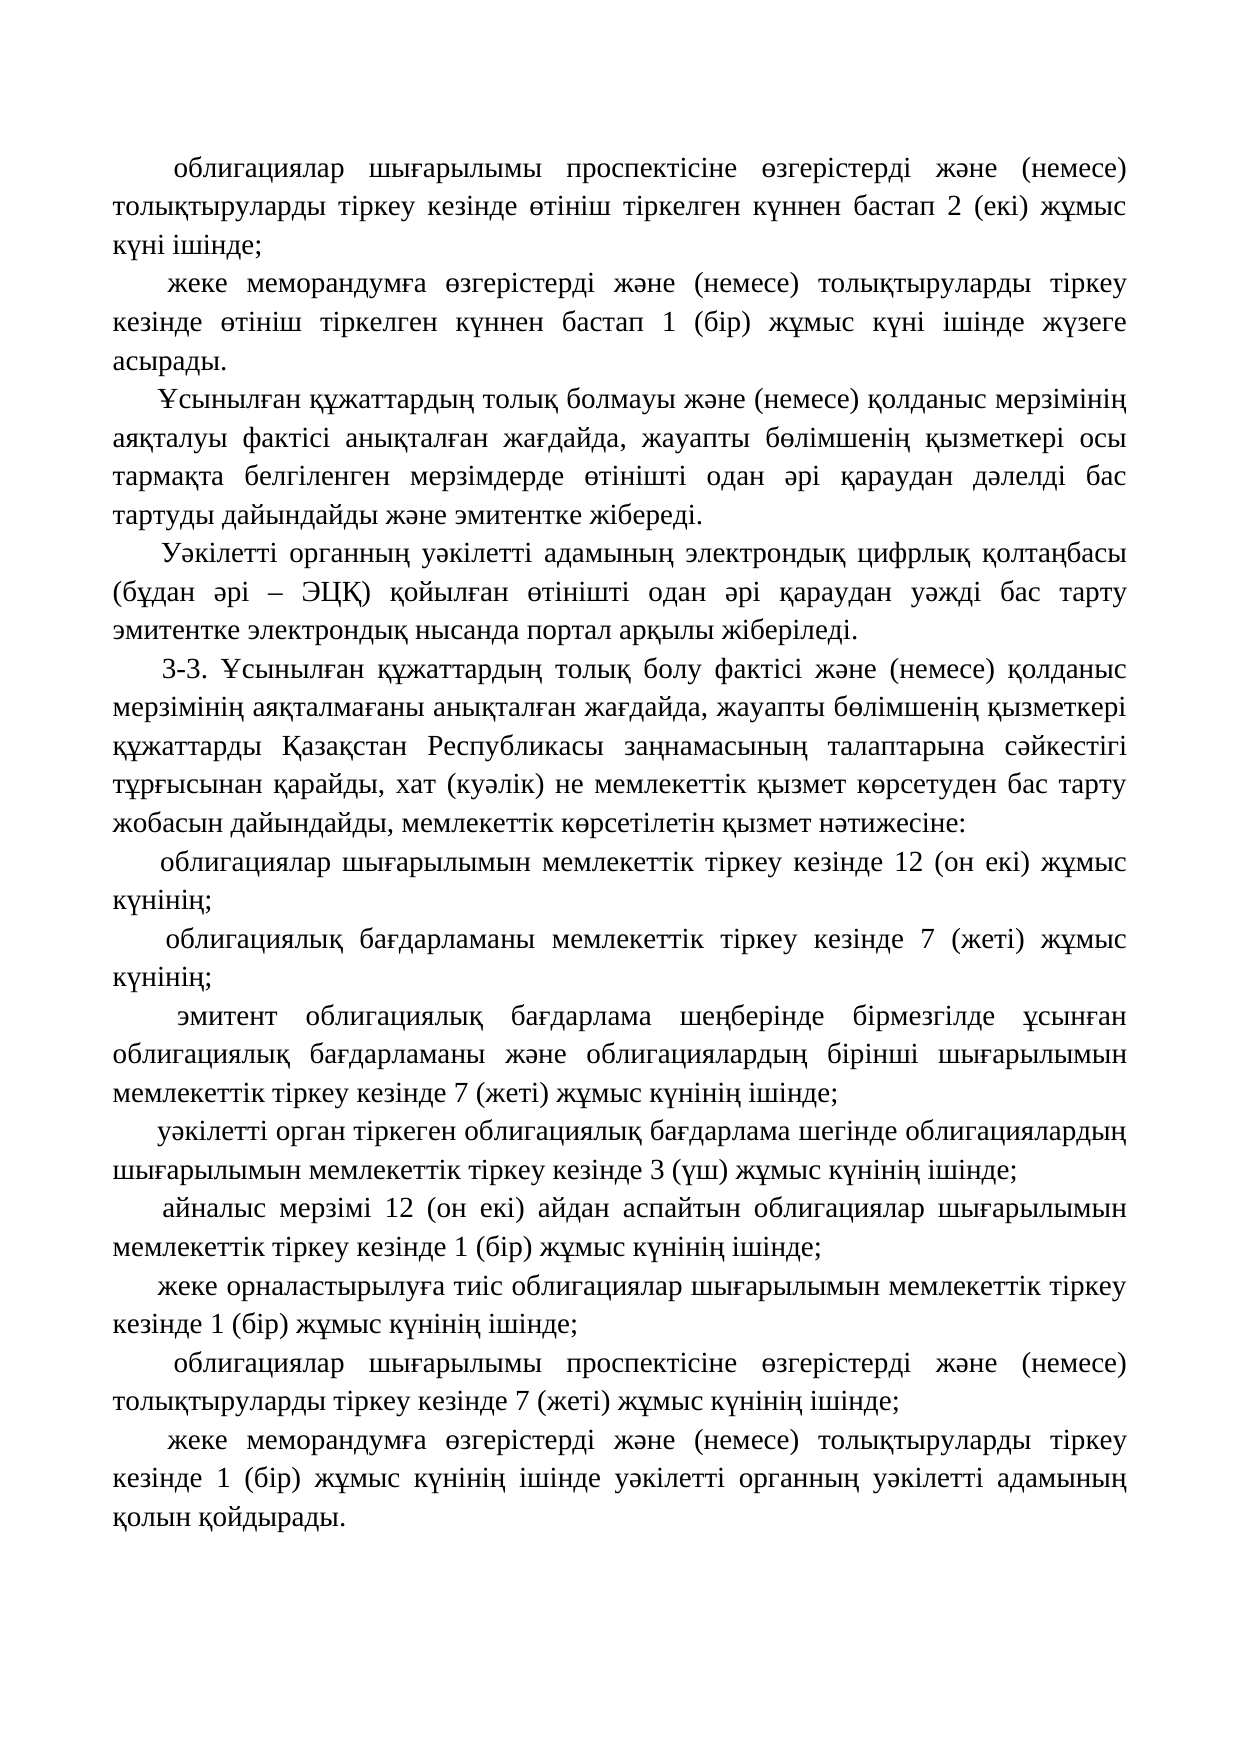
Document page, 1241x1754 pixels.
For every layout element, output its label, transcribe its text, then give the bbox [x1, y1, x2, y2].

text жеке меморандумға өзгерістерді және (немесе) толықтыруларды тіркеу кезінде өтініш тіркелген күннен бастап 1 (бір) жұмыс күні ішінде жүзеге асырады. [112, 266, 1128, 376]
text уәкілетті орган тіркеген облигациялық бағдарлама шегінде облигациялардың шығарылымын мемлекеттік тіркеу кезінде 3 (үш) жұмыс күнінің ішінде; [112, 1113, 1128, 1186]
text жеке меморандумға өзгерістерді және (немесе) толықтыруларды тіркеу кезінде 1 (бір) жұмыс күнінің ішінде уәкілетті органның уәкілетті адамының қолын қойдырады. [112, 1422, 1128, 1532]
text Уәкілетті органның уәкілетті адамының электрондық цифрлық қолтаңбасы (бұдан әрі – ЭЦҚ) қойылған өтінішті одан әрі қараудан уәжді бас тарту эмитентке электрондық нысанда портал арқылы жіберіледі. [112, 535, 1128, 646]
text облигациялық бағдарламаны мемлекеттік тіркеу кезінде 7 (жеті) жұмыс күнінің; [112, 921, 1128, 993]
text облигациялар шығарылымын мемлекеттік тіркеу кезінде 12 (он екі) жұмыс күнінің; [112, 844, 1128, 916]
text эмитент облигациялық бағдарлама шеңберінде бірмезгілде ұсынған облигациялық бағдарламаны және облигациялардың бірінші шығарылымын мемлекеттік тіркеу кезінде 7 (жеті) жұмыс күнінің ішінде; [112, 998, 1128, 1108]
text 3-3. Ұсынылған құжаттардың толық болу фактісі және (немесе) қолданыс мерзімінің аяқталмағаны анықталған жағдайда, жауапты бөлімшенің қызметкері құжаттарды Қазақстан Республикасы заңнамасының талаптарына сәйкестігі тұрғысынан қарайды, хат (куәлік) не мемлекеттік қызмет көрсетуден бас тарту жобасын дайындайды, мемлекеттік көрсетілетін қызмет нәтижесіне: [112, 651, 1128, 839]
text айналыс мерзімі 12 (он екі) айдан аспайтын облигациялар шығарылымын мемлекеттік тіркеу кезінде 1 (бір) жұмыс күнінің ішінде; [112, 1191, 1128, 1263]
text Ұсынылған құжаттардың толық болмауы және (немесе) қолданыс мерзімінің аяқталуы фактісі анықталған жағдайда, жауапты бөлімшенің қызметкері осы тармақта белгіленген мерзімдерде өтінішті одан әрі қараудан дәлелді бас тартуды дайындайды және эмитентке жібереді. [112, 381, 1128, 530]
text облигациялар шығарылымы проспектісіне өзгерістерді және (немесе) толықтыруларды тіркеу кезінде өтініш тіркелген күннен бастап 2 (екі) жұмыс күні ішінде; [112, 150, 1128, 261]
text жеке орналастырылуға тиіс облигациялар шығарылымын мемлекеттік тіркеу кезінде 1 (бір) жұмыс күнінің ішінде; [112, 1268, 1128, 1340]
text облигациялар шығарылымы проспектісіне өзгерістерді және (немесе) толықтыруларды тіркеу кезінде 7 (жеті) жұмыс күнінің ішінде; [112, 1345, 1128, 1417]
